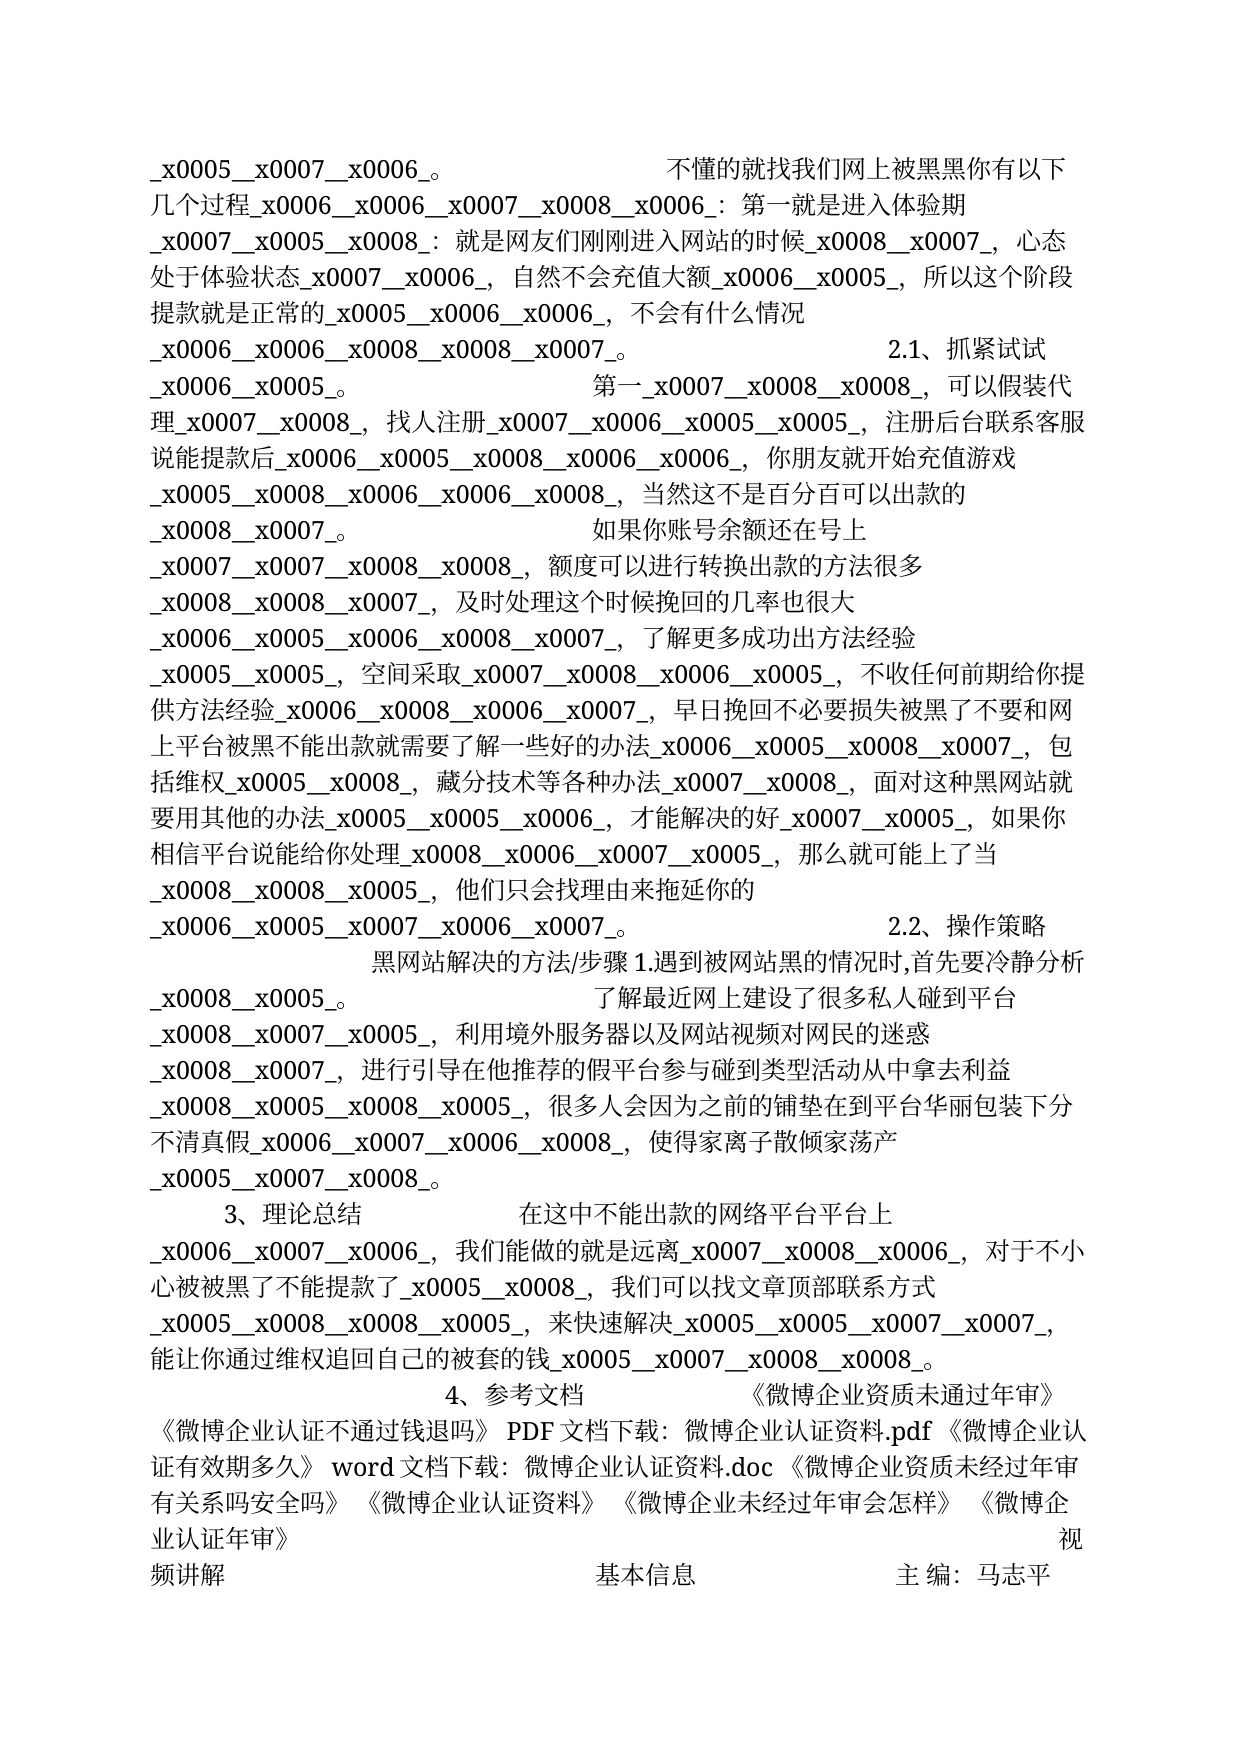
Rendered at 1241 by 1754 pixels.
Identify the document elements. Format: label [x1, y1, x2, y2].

text [150, 150, 1090, 1591]
